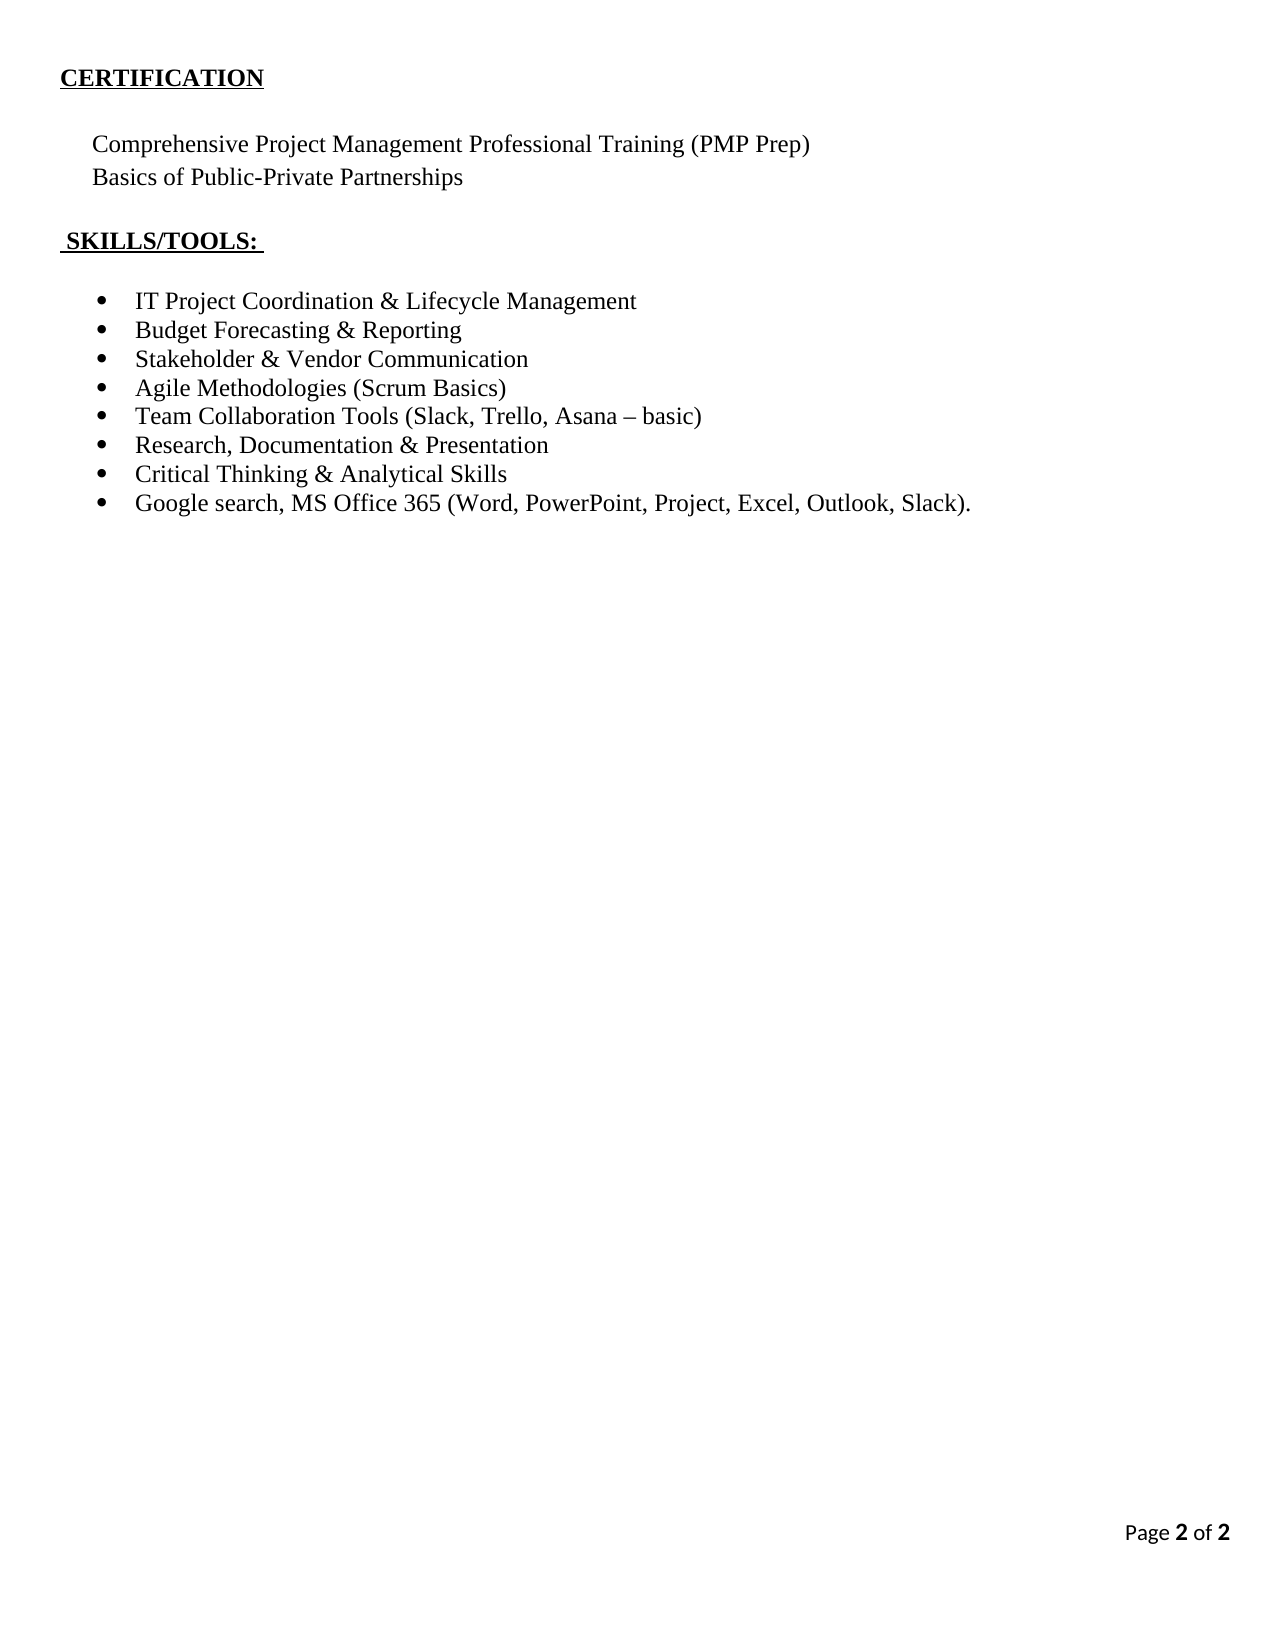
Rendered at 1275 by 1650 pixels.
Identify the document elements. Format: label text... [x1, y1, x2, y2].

list Stakeholder & Vendor Communication [97, 344, 1230, 373]
list Google search, MS Office 365 (Word, PowerPoint, Project, Excel, Outlook, Slack). [97, 488, 1230, 516]
list IT Project Coordination & Lifecycle Management [97, 286, 1230, 315]
text  Comprehensive Project Management Professional Training (PMP Prep) [60, 129, 1230, 158]
list Budget Forecasting & Reporting [97, 315, 1230, 344]
subtitle SKILLS/TOOLS: [60, 226, 1230, 255]
text  Basics of Public-Private Partnerships [60, 162, 1230, 191]
list Agile Methodologies (Scrum Basics) [97, 373, 1230, 401]
text CERTIFICATION [60, 63, 1230, 92]
list Research, Documentation & Presentation [97, 430, 1230, 459]
list Team Collaboration Tools (Slack, Trello, Asana – basic) [97, 401, 1230, 430]
list Critical Thinking & Analytical Skills [97, 459, 1230, 488]
